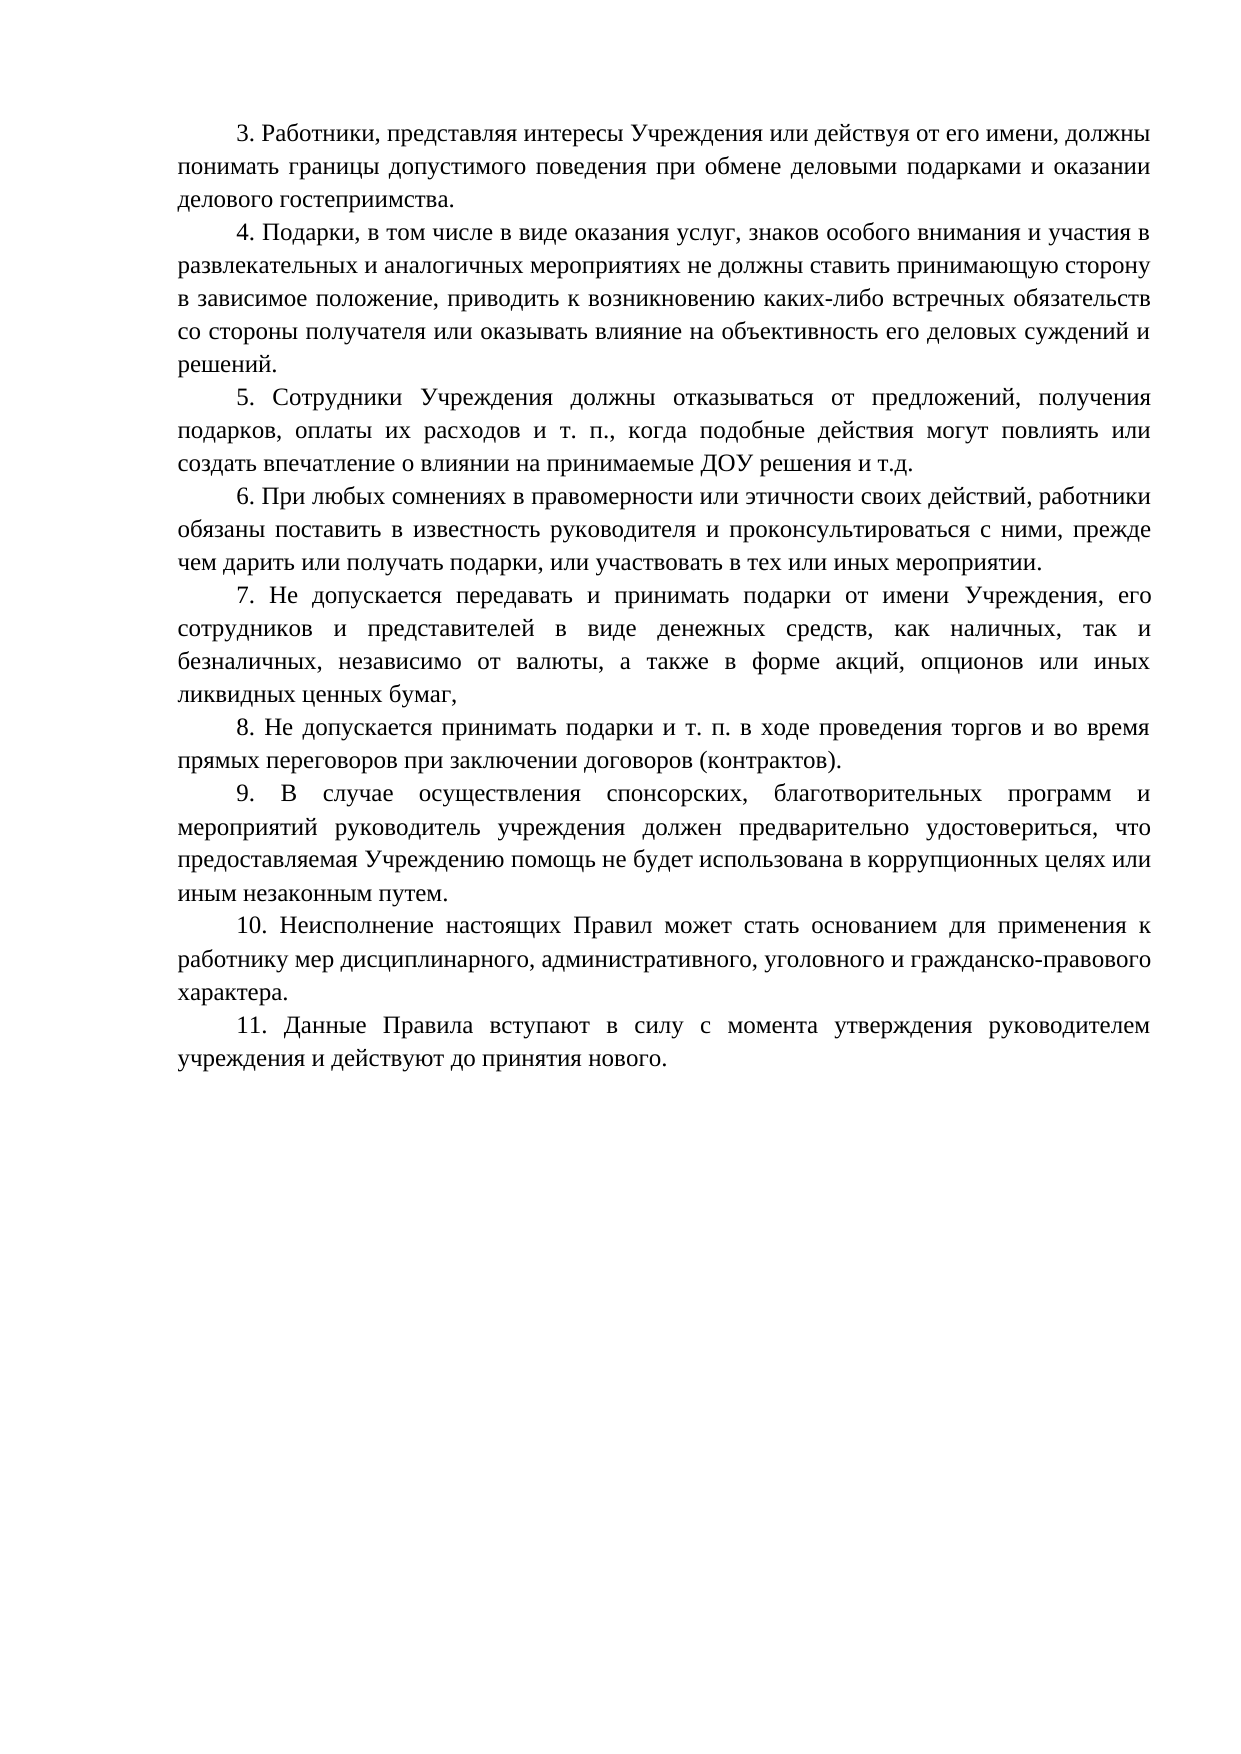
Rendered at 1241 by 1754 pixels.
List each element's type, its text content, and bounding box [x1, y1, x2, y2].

text 4. Подарки, в том числе в виде оказания услуг, знаков особого внимания и участия в развлекательных и аналогичных мероприятиях не должны ставить принимающую сторону в зависимое положение, приводить к возникновению каких-либо встречных обязательств со стороны получателя или оказывать влияние на объективность его деловых суждений и решений. [177, 217, 1152, 378]
text 8. Не допускается принимать подарки и т. п. в ходе проведения торгов и во время прямых переговоров при заключении договоров (контрактов). [177, 712, 1152, 774]
text 5. Сотрудники Учреждения должны отказываться от предложений, получения подарков, оплаты их расходов и т. п., когда подобные действия могут повлиять или создать впечатление о влиянии на принимаемые ДОУ решения и т.д. [177, 382, 1152, 477]
text 6. При любых сомнениях в правомерности или этичности своих действий, работники обязаны поставить в известность руководителя и проконсультироваться с ними, прежде чем дарить или получать подарки, или участвовать в тех или иных мероприятии. [177, 481, 1152, 576]
text 7. Не допускается передавать и принимать подарки от имени Учреждения, его сотрудников и представителей в виде денежных средств, как наличных, так и безналичных, независимо от валюты, а также в форме акций, опционов или иных ликвидных ценных бумаг, [177, 580, 1152, 708]
text 9. В случае осуществления спонсорских, благотворительных программ и мероприятий руководитель учреждения должен предварительно удостовериться, что предоставляемая Учреждению помощь не будет использована в коррупционных целях или иным незаконным путем. [177, 778, 1152, 906]
text 10. Неисполнение настоящих Правил может стать основанием для применения к работнику мер дисциплинарного, административного, уголовного и гражданско-правового характера. [177, 911, 1152, 1005]
text 3. Работники, представляя интересы Учреждения или действуя от его имени, должны понимать границы допустимого поведения при обмене деловыми подарками и оказании делового гостеприимства. [177, 118, 1152, 213]
text 11. Данные Правила вступают в силу с момента утверждения руководителем учреждения и действуют до принятия нового. [177, 1010, 1152, 1071]
